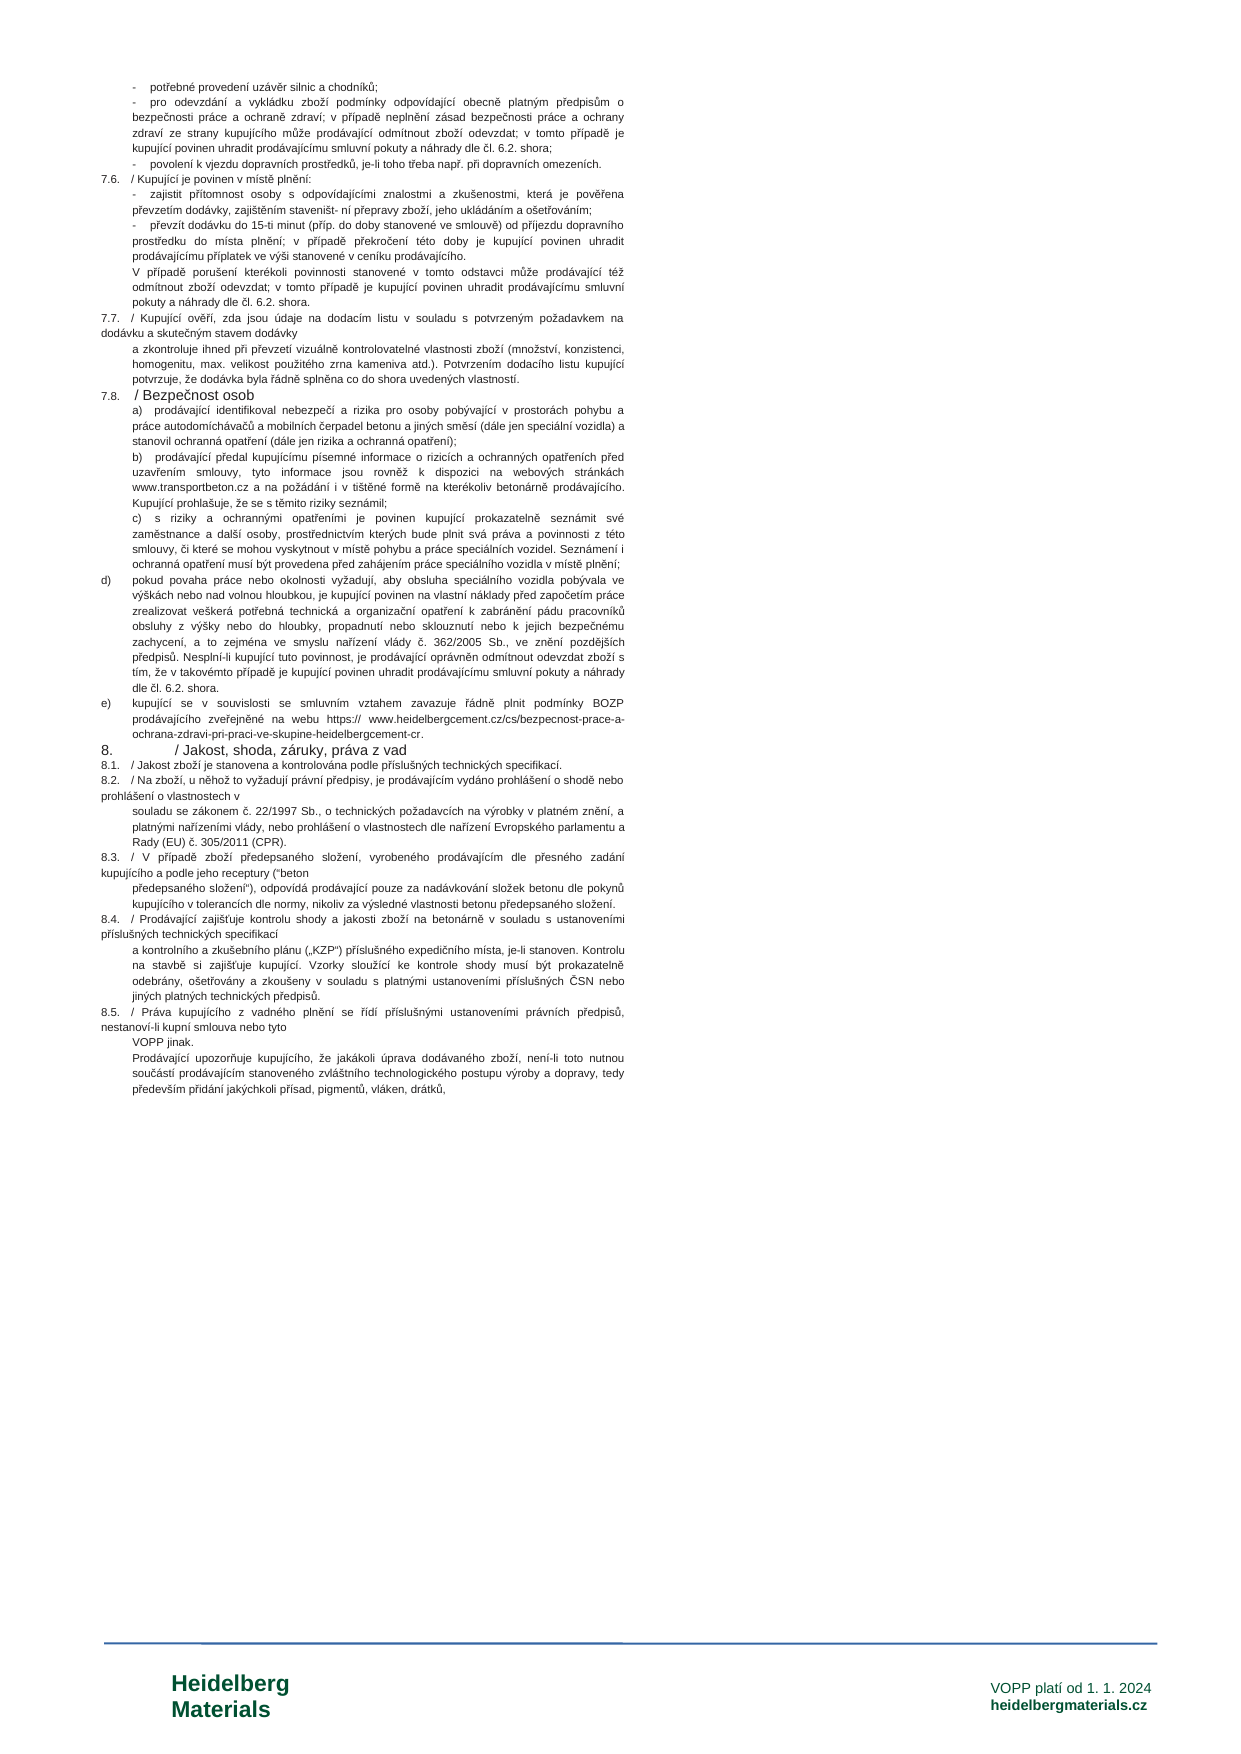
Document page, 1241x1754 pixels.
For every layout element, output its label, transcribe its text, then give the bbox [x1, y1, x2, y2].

list povolení k vjezdu dopravních prostředků, je-li toho třeba např. při dopravních omezeních. [101, 157, 625, 170]
list s riziky a ochrannými opatřeními je povinen kupující prokazatelně seznámit své zaměstnance a další osoby, prostřednictvím kterých bude plnit svá práva a povinnosti z této smlouvy, či které se mohou vyskytnout v místě pohybu a práce speciálních vozidel. Seznámení i ochranná opatření musí být provedena před zahájením práce speciálního vozidla v místě plnění; [132, 512, 625, 571]
text souladu se zákonem č. 22/1997 Sb., o technických požadavcích na výrobky v platném znění, a platnými nařízeními vlády, nebo prohlášení o vlastnostech dle nařízení Evropského parlamentu a Rady (EU) č. 305/2011 (CPR). [132, 805, 625, 849]
list zajistit přítomnost osoby s odpovídajícími znalostmi a zkušenostmi, která je pověřena převzetím dodávky, zajištěním staveništ- ní přepravy zboží, jeho ukládáním a ošetřováním; [132, 188, 625, 217]
list potřebné provedení uzávěr silnic a chodníků; [101, 80, 625, 93]
list / Bezpečnost osob [101, 388, 625, 404]
list / Jakost, shoda, záruky, práva z vad [101, 743, 625, 758]
text a zkontroluje ihned při převzetí vizuálně kontrolovatelné vlastnosti zboží (množství, konzistenci, homogenitu, max. velikost použitého zrna kameniva atd.). Potvrzením dodacího listu kupující potvrzuje, že dodávka byla řádně splněna co do shora uvedených vlastností. [132, 342, 625, 386]
text V případě porušení kterékoli povinnosti stanovené v tomto odstavci může prodávající též odmítnout zboží odevzdat; v tomto případě je kupující povinen uhradit prodávajícímu smluvní pokuty a náhrady dle čl. 6.2. shora. [132, 265, 625, 309]
list / Na zboží, u něhož to vyžadují právní předpisy, je prodávajícím vydáno prohlášení o shodě nebo prohlášení o vlastnostech v [101, 774, 625, 802]
list kupující se v souvislosti se smluvním vztahem zavazuje řádně plnit podmínky BOZP prodávajícího zveřejněné na webu https:// www.heidelbergcement.cz/cs/bezpecnost-prace-a-ochrana-zdravi-pri-praci-ve-skupine-heidelbergcement-cr. [101, 697, 625, 741]
list / Prodávající zajišťuje kontrolu shody a jakosti zboží na betonárně v souladu s ustanoveními příslušných technických specifikací [101, 913, 625, 941]
list pro odevzdání a vykládku zboží podmínky odpovídající obecně platným předpisům o bezpečnosti práce a ochraně zdraví; v případě neplnění zásad bezpečnosti práce a ochrany zdraví ze strany kupujícího může prodávající odmítnout zboží odevzdat; v tomto případě je kupující povinen uhradit prodávajícímu smluvní pokuty a náhrady dle čl. 6.2. shora; [132, 96, 625, 155]
text a kontrolního a zkušebního plánu („KZP“) příslušného expedičního místa, je-li stanoven. Kontrolu na stavbě si zajišťuje kupující. Vzorky sloužící ke kontrole shody musí být prokazatelně odebrány, ošetřovány a zkoušeny v souladu s platnými ustanoveními příslušných ČSN nebo jiných platných technických předpisů. [132, 943, 625, 1003]
list prodávající předal kupujícímu písemné informace o rizicích a ochranných opatřeních před uzavřením smlouvy, tyto informace jsou rovněž k dispozici na webových stránkách www.transportbeton.cz a na požádání i v tištěné formě na kterékoliv betonárně prodávajícího. Kupující prohlašuje, že se s těmito riziky seznámil; [132, 450, 625, 509]
list / Kupující ověří, zda jsou údaje na dodacím listu v souladu s potvrzeným požadavkem na dodávku a skutečným stavem dodávky [101, 311, 625, 340]
list / Kupující je povinen v místě plnění: [101, 173, 625, 186]
list pokud povaha práce nebo okolnosti vyžadují, aby obsluha speciálního vozidla pobývala ve výškách nebo nad volnou hloubkou, je kupující povinen na vlastní náklady před započetím práce zrealizovat veškerá potřebná technická a organizační opatření k zabránění pádu pracovníků obsluhy z výšky nebo do hloubky, propadnutí nebo sklouznutí nebo k jejich bezpečnému zachycení, a to zejména ve smyslu nařízení vlády č. 362/2005 Sb., ve znění pozdějších předpisů. Nesplní-li kupující tuto povinnost, je prodávající oprávněn odmítnout odevzdat zboží s tím, že v takovémto případě je kupující povinen uhradit prodávajícímu smluvní pokuty a náhrady dle čl. 6.2. shora. [101, 573, 625, 694]
list převzít dodávku do 15-ti minut (příp. do doby stanovené ve smlouvě) od příjezdu dopravního prostředku do místa plnění; v případě překročení této doby je kupující povinen uhradit prodávajícímu příplatek ve výši stanovené v ceníku prodávajícího. [132, 219, 625, 263]
list / Jakost zboží je stanovena a kontrolována podle příslušných technických specifikací. [101, 758, 625, 772]
list / V případě zboží předepsaného složení, vyrobeného prodávajícím dle přesného zadání kupujícího a podle jeho receptury (“beton [101, 851, 625, 879]
text Prodávající upozorňuje kupujícího, že jakákoli úprava dodávaného zboží, není-li toto nutnou součástí prodávajícím stanoveného zvláštního technologického postupu výroby a dopravy, tedy především přidání jakýchkoli přísad, pigmentů, vláken, drátků, [132, 1051, 625, 1095]
text VOPP jinak. [101, 1036, 625, 1049]
list / Práva kupujícího z vadného plnění se řídí příslušnými ustanoveními právních předpisů, nestanoví-li kupní smlouva nebo tyto [101, 1005, 625, 1034]
text předepsaného složení“), odpovídá prodávající pouze za nadávkování složek betonu dle pokynů kupujícího v tolerancích dle normy, nikoliv za výsledné vlastnosti betonu předepsaného složení. [132, 882, 625, 910]
list prodávající identifikoval nebezpečí a rizika pro osoby pobývající v prostorách pohybu a práce autodomíchávačů a mobilních čerpadel betonu a jiných směsí (dále jen speciální vozidla) a stanovil ochranná opatření (dále jen rizika a ochranná opatření); [132, 404, 625, 448]
